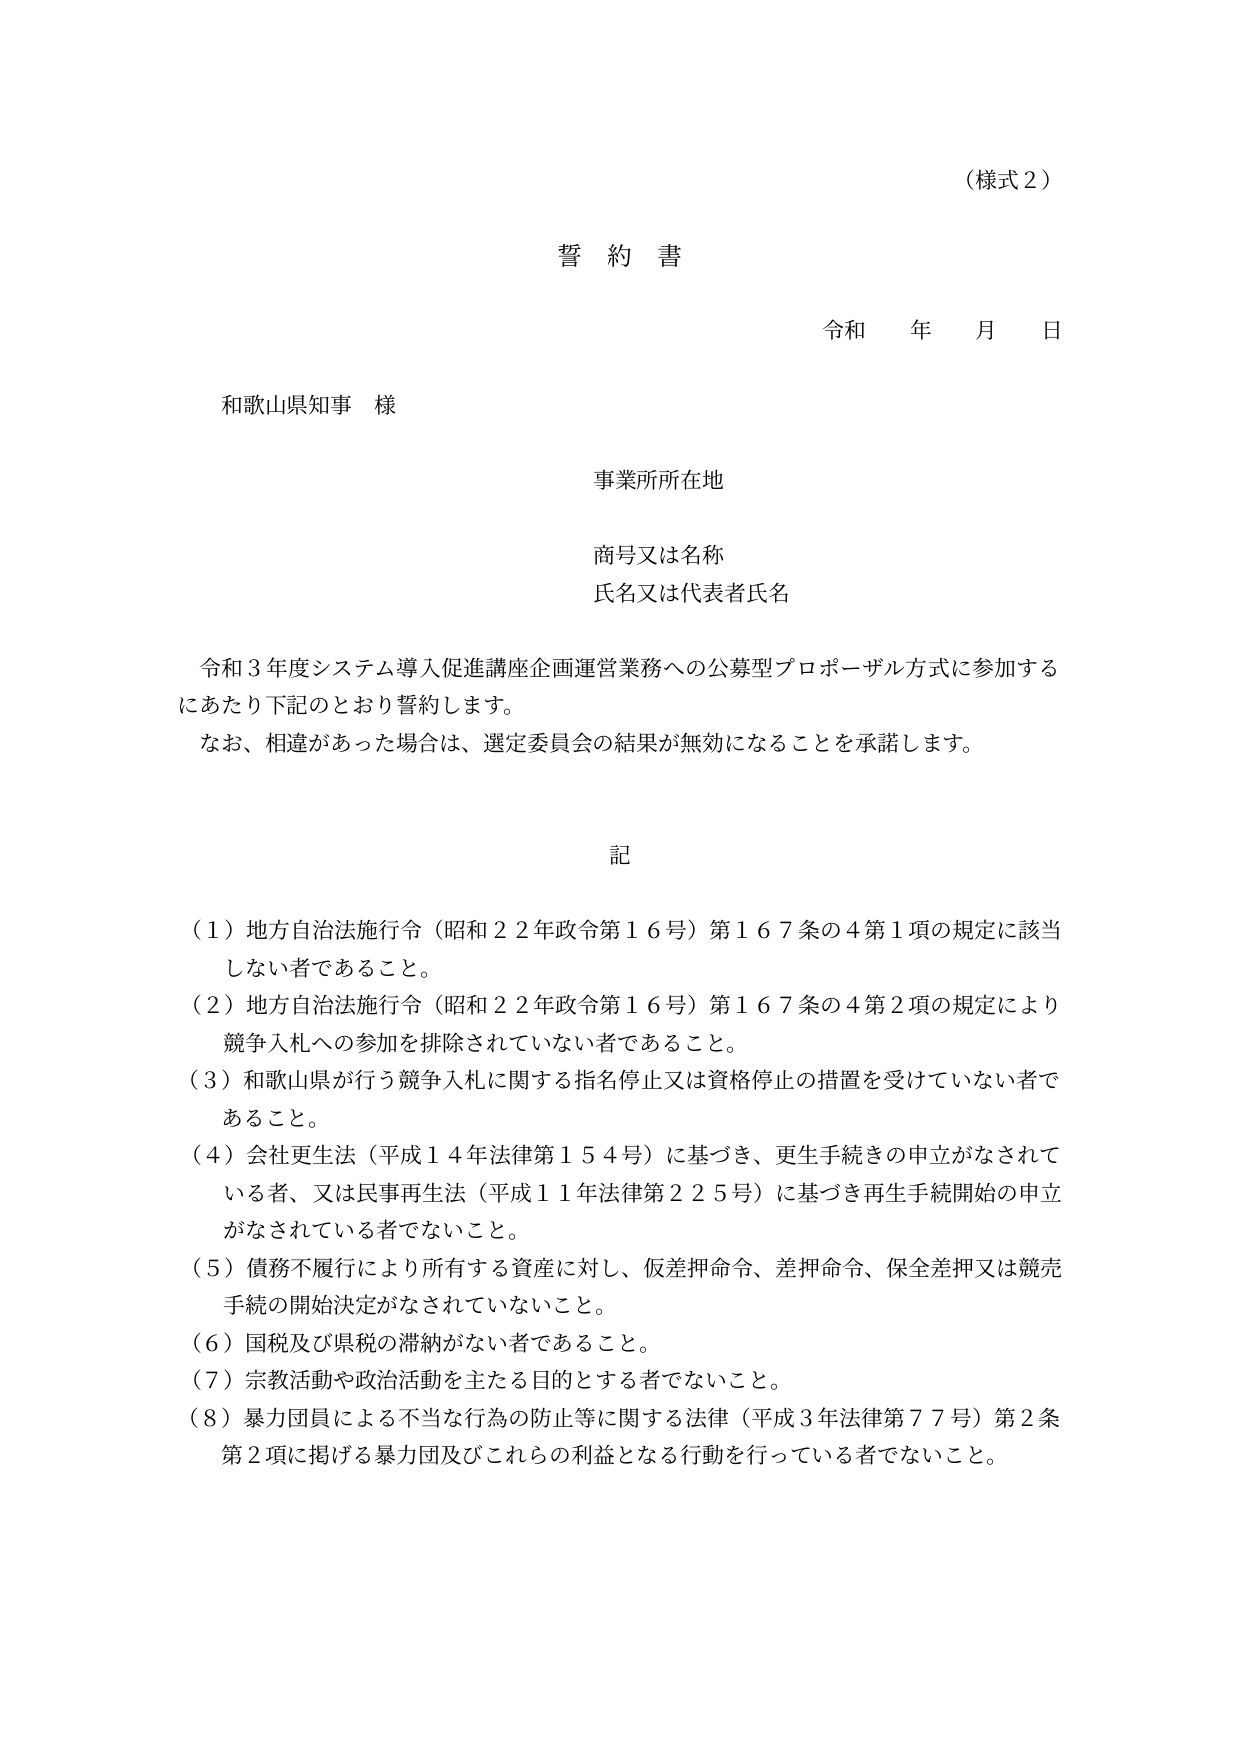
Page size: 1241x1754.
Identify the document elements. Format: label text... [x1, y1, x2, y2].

text 和歌山県知事 様 [177, 386, 1063, 423]
text （様式２） [177, 161, 1063, 198]
text 氏名又は代表者氏名 [177, 573, 1063, 611]
text （６）国税及び県税の滞納がない者であること。 [180, 1323, 1063, 1361]
text 事業所所在地 [177, 461, 1063, 498]
text 商号又は名称 [177, 536, 1063, 573]
text （５）債務不履行により所有する資産に対し、仮差押命令、差押命令、保全差押又は競売手続の開始決定がなされていないこと。 [180, 1248, 1063, 1323]
text （３）和歌山県が行う競争入札に関する指名停止又は資格停止の措置を受けていない者であること。 [177, 1061, 1063, 1136]
text （４）会社更生法（平成１４年法律第１５４号）に基づき、更生手続きの申立がなされている者、又は民事再生法（平成１１年法律第２２５号）に基づき再生手続開始の申立がなされている者でないこと。 [180, 1136, 1063, 1248]
text （８）暴力団員による不当な行為の防止等に関する法律（平成３年法律第７７号）第２条第２項に掲げる暴力団及びこれらの利益となる行動を行っている者でないこと。 [177, 1398, 1063, 1473]
text （７）宗教活動や政治活動を主たる目的とする者でないこと。 [180, 1361, 1063, 1398]
text なお、相違があった場合は、選定委員会の結果が無効になることを承諾します。 [177, 723, 1063, 761]
text 誓 約 書 [177, 236, 1063, 273]
subtitle 記 [177, 836, 1063, 873]
text （１）地方自治法施行令（昭和２２年政令第１６号）第１６７条の４第１項の規定に該当しない者であること。 [180, 911, 1063, 986]
text 令和３年度システム導入促進講座企画運営業務への公募型プロポーザル方式に参加するにあたり下記のとおり誓約します。 [177, 648, 1063, 723]
text 令和 年 月 日 [177, 311, 1063, 348]
text （２）地方自治法施行令（昭和２２年政令第１６号）第１６７条の４第２項の規定により競争入札への参加を排除されていない者であること。 [180, 986, 1063, 1061]
